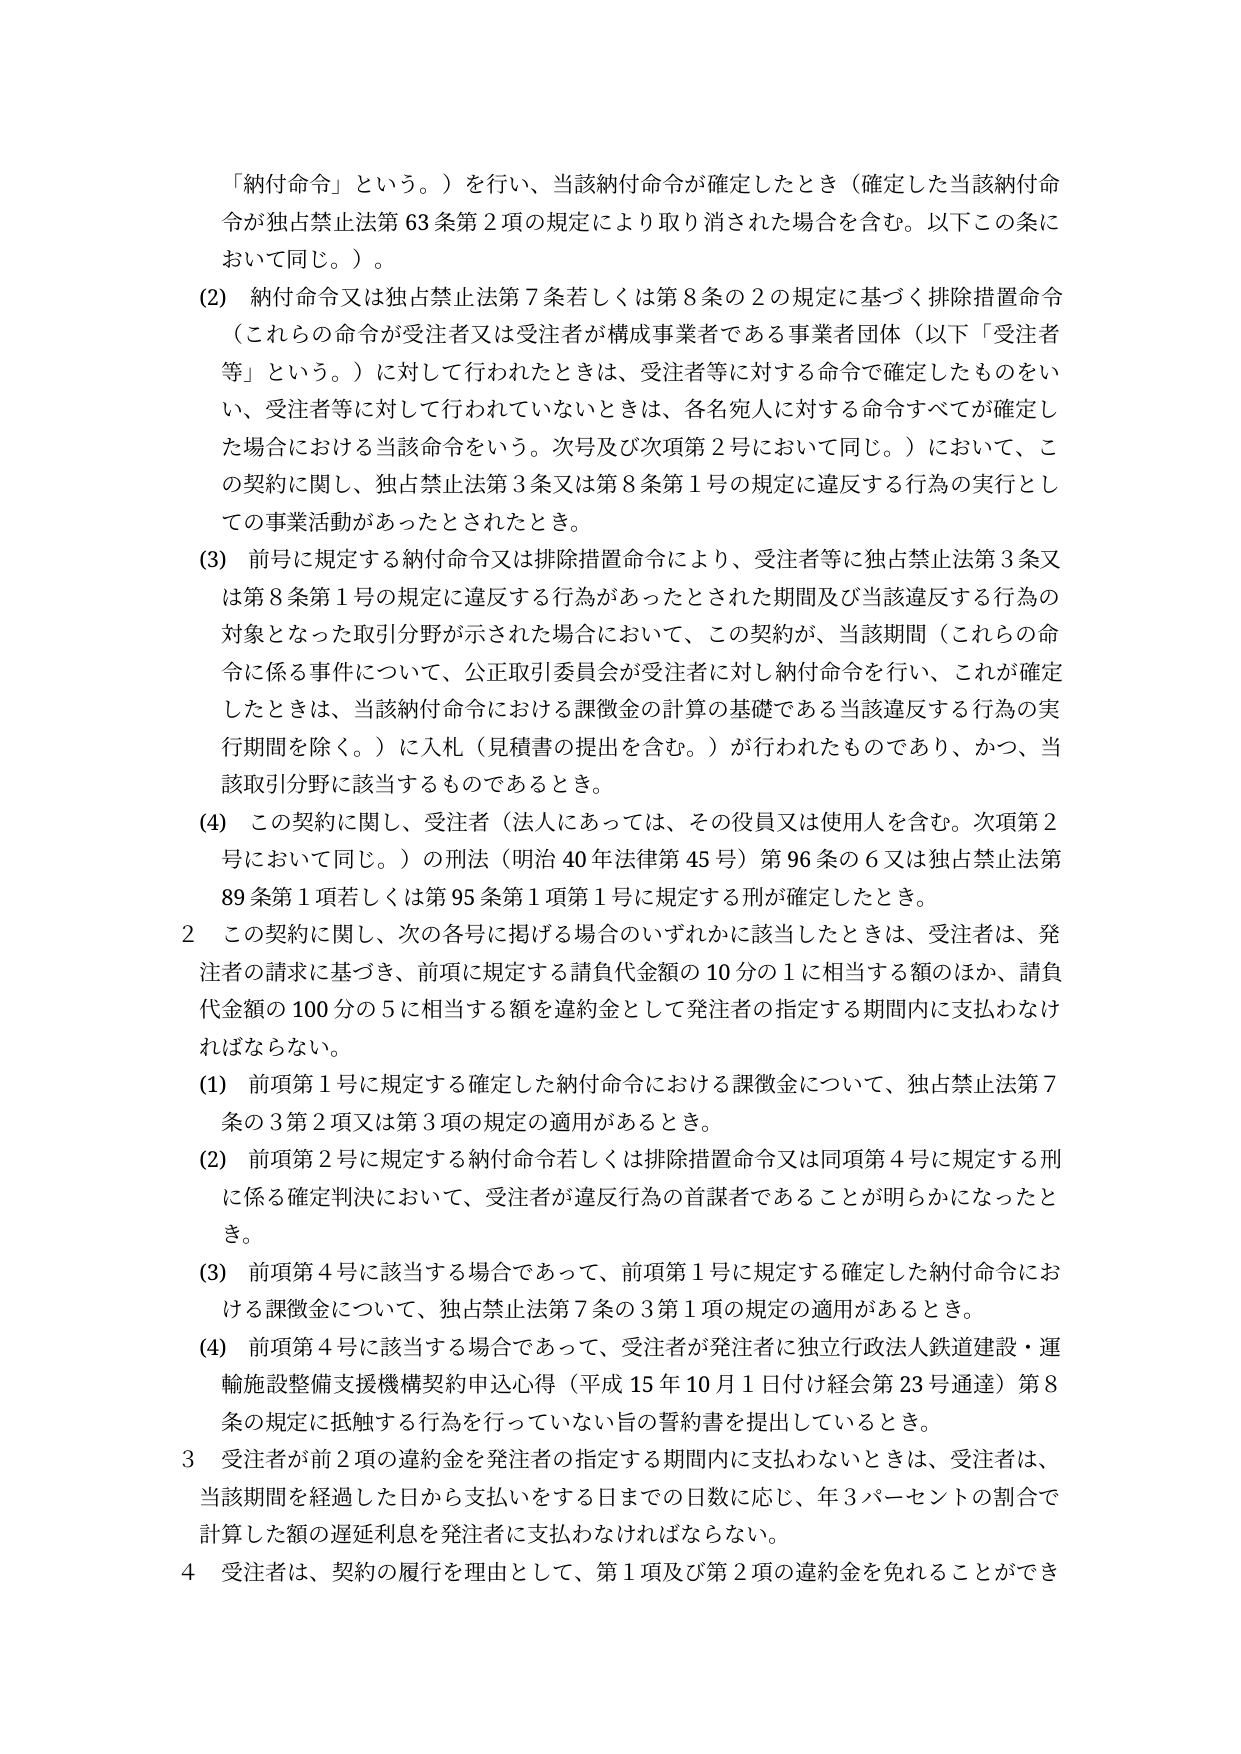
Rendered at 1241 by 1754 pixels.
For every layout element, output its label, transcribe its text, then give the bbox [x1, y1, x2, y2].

text (3) 前項第４号に該当する場合であって、前項第１号に規定する確定した納付命令における課徴金について、独占禁止法第７条の３第１項の規定の適用があるとき。 [199, 1252, 1063, 1327]
text (4) 前項第４号に該当する場合であって、受注者が発注者に独立行政法人鉄道建設・運輸施設整備支援機構契約申込心得（平成15年10月１日付け経会第23号通達）第８条の規定に抵触する行為を行っていない旨の誓約書を提出しているとき。 [199, 1327, 1063, 1439]
text (3) 前号に規定する納付命令又は排除措置命令により、受注者等に独占禁止法第３条又は第８条第１号の規定に違反する行為があったとされた期間及び当該違反する行為の対象となった取引分野が示された場合において、この契約が、当該期間（これらの命令に係る事件について、公正取引委員会が受注者に対し納付命令を行い、これが確定したときは、当該納付命令における課徴金の計算の基礎である当該違反する行為の実行期間を除く。）に入札（見積書の提出を含む。）が行われたものであり、かつ、当該取引分野に該当するものであるとき。 [199, 539, 1063, 802]
text (2) 納付命令又は独占禁止法第７条若しくは第８条の２の規定に基づく排除措置命令（これらの命令が受注者又は受注者が構成事業者である事業者団体（以下「受注者等」という。）に対して行われたときは、受注者等に対する命令で確定したものをいい、受注者等に対して行われていないときは、各名宛人に対する命令すべてが確定した場合における当該命令をいう。次号及び次項第２号において同じ。）において、この契約に関し、独占禁止法第３条又は第８条第１号の規定に違反する行為の実行としての事業活動があったとされたとき。 [199, 277, 1063, 539]
text (1) 前項第１号に規定する確定した納付命令における課徴金について、独占禁止法第７条の３第２項又は第３項の規定の適用があるとき。 [199, 1064, 1063, 1139]
text (4) この契約に関し、受注者（法人にあっては、その役員又は使用人を含む。次項第２号において同じ。）の刑法（明治40年法律第45号）第96条の６又は独占禁止法第89条第１項若しくは第95条第１項第１号に規定する刑が確定したとき。 [199, 802, 1063, 914]
text ３ 受注者が前２項の違約金を発注者の指定する期間内に支払わないときは、受注者は、当該期間を経過した日から支払いをする日までの日数に応じ、年３パーセントの割合で計算した額の遅延利息を発注者に支払わなければならない。 [177, 1439, 1063, 1552]
text ２ この契約に関し、次の各号に掲げる場合のいずれかに該当したときは、受注者は、発注者の請求に基づき、前項に規定する請負代金額の10分の１に相当する額のほか、請負代金額の100分の５に相当する額を違約金として発注者の指定する期間内に支払わなければならない。 [177, 914, 1063, 1064]
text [199, 164, 1063, 277]
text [177, 1552, 1063, 1589]
text (2) 前項第２号に規定する納付命令若しくは排除措置命令又は同項第４号に規定する刑に係る確定判決において、受注者が違反行為の首謀者であることが明らかになったとき。 [199, 1139, 1063, 1252]
